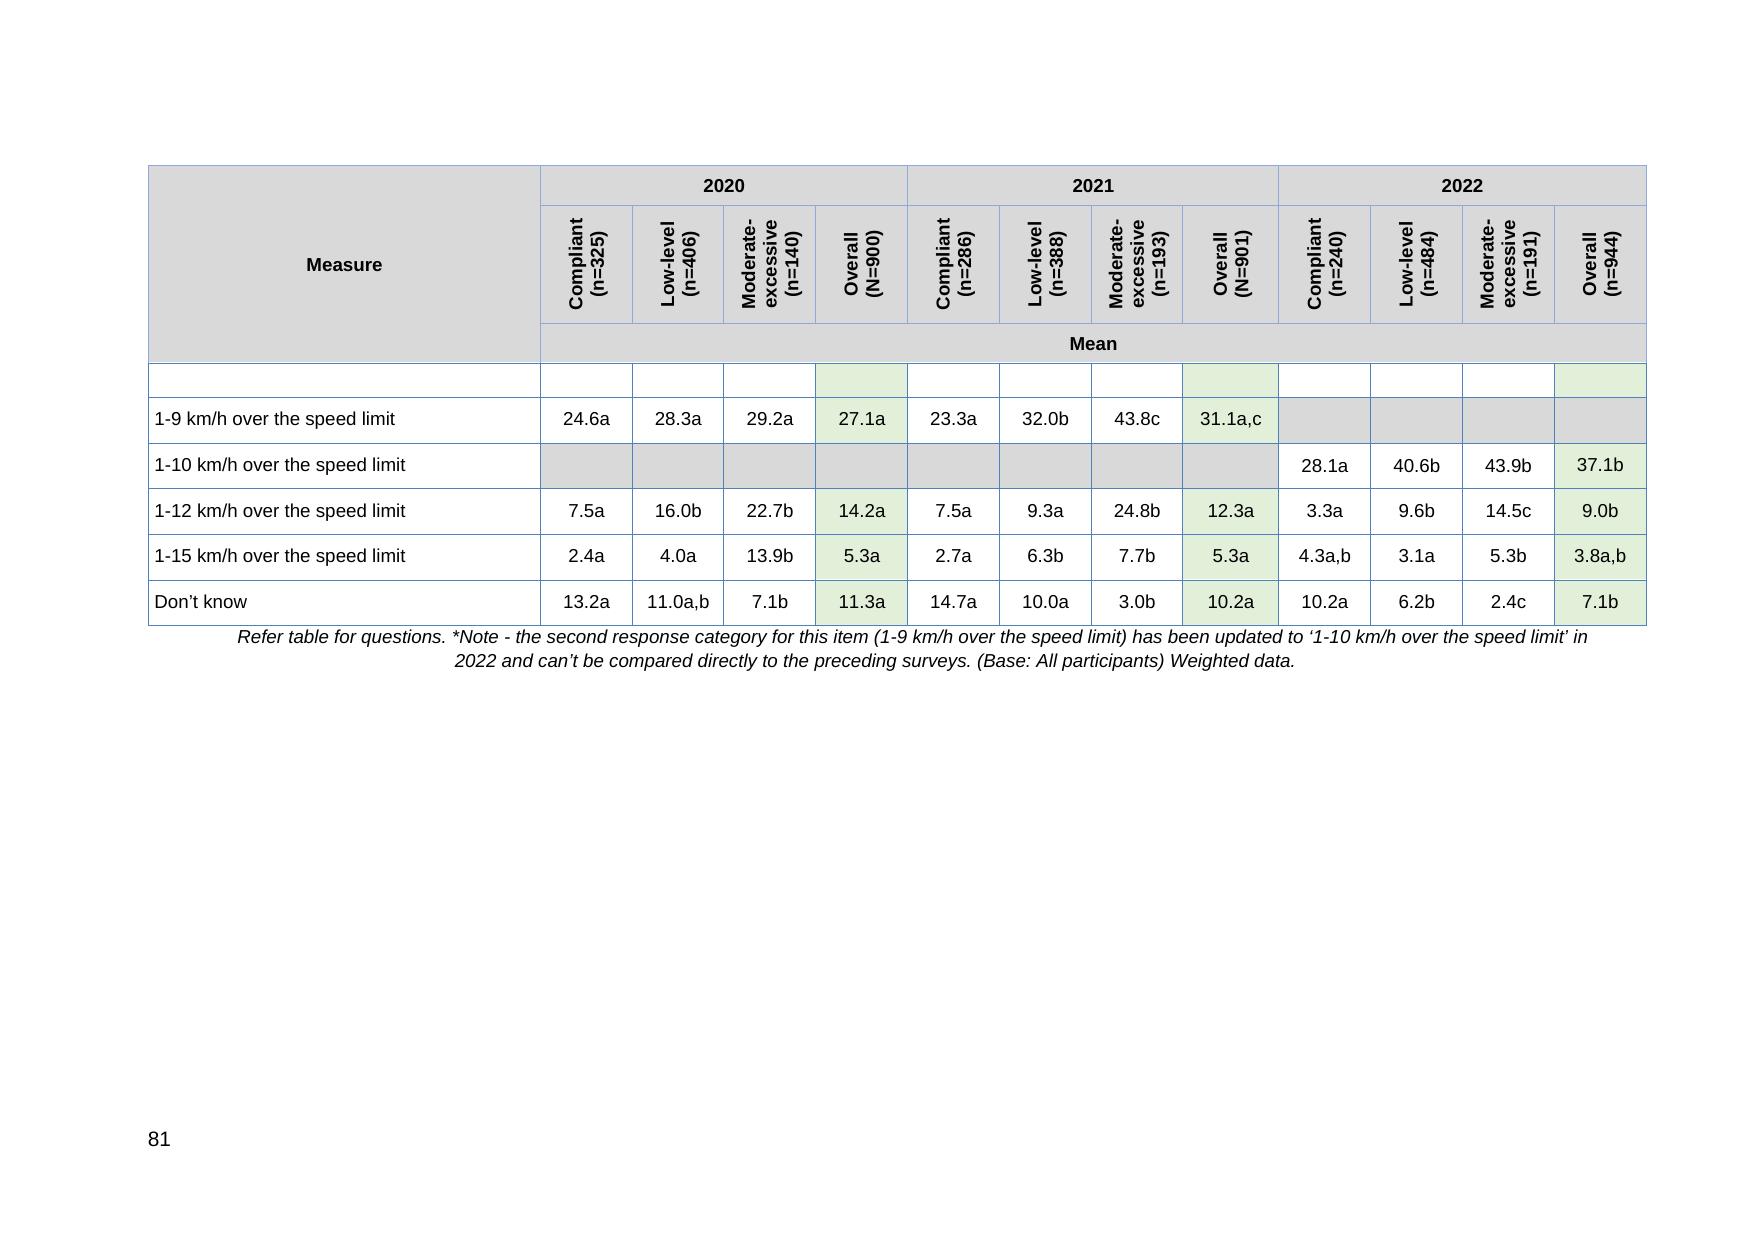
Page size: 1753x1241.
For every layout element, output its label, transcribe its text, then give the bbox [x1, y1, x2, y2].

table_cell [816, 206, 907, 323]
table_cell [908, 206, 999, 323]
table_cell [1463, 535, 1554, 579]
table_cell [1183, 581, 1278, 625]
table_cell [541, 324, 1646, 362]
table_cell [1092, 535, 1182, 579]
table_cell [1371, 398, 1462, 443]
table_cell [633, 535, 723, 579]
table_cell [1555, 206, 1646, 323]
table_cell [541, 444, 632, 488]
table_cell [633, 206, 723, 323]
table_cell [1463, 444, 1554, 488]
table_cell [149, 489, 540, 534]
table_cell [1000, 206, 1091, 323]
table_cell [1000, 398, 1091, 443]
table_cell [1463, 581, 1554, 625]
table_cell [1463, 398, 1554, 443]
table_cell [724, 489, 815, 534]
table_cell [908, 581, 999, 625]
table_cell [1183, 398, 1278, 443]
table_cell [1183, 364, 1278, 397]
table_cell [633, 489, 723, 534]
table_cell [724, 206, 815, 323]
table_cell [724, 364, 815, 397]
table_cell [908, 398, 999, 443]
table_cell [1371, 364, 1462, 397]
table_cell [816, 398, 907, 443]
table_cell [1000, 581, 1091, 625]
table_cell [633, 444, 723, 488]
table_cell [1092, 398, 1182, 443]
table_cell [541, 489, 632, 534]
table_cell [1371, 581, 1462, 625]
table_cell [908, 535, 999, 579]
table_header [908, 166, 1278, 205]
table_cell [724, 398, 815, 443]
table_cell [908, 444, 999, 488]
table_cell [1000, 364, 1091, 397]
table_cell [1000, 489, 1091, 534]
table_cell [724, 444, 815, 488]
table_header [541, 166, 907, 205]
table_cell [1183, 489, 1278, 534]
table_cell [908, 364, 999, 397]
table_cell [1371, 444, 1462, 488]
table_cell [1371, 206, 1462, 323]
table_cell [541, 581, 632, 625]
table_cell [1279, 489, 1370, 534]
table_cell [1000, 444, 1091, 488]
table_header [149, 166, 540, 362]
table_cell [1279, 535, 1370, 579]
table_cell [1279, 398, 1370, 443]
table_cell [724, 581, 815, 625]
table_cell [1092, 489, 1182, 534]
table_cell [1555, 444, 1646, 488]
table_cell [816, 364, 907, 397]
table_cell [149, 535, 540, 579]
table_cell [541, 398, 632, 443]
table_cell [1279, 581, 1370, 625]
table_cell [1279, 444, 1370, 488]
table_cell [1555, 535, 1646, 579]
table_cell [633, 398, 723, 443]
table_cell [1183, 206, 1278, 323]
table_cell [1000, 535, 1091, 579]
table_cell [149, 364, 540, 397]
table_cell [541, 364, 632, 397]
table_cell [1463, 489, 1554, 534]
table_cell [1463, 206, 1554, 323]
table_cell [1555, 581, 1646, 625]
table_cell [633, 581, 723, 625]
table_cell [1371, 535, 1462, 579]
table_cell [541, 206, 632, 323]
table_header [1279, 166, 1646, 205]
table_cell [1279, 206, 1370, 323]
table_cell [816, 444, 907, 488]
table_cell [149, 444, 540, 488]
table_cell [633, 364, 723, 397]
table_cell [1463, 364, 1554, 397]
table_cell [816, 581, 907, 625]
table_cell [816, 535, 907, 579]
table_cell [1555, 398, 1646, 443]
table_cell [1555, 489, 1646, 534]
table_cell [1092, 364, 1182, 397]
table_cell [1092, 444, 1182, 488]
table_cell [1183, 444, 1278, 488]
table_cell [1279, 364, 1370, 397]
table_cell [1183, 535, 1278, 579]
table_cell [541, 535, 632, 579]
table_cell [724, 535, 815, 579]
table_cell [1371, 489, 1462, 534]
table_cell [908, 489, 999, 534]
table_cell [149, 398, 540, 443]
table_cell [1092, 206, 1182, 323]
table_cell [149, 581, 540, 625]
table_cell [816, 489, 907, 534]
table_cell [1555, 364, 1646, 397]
text Refer table for questions. *Note - the second response category for this item (1-9 km/h over the speed limit) has been updated to ‘1-10 km/h over the speed limit’ in 2022 and can’t be compared directly to the preceding surveys. (Base: All participants) Weighted data. [148, 626, 1604, 671]
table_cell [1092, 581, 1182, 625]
